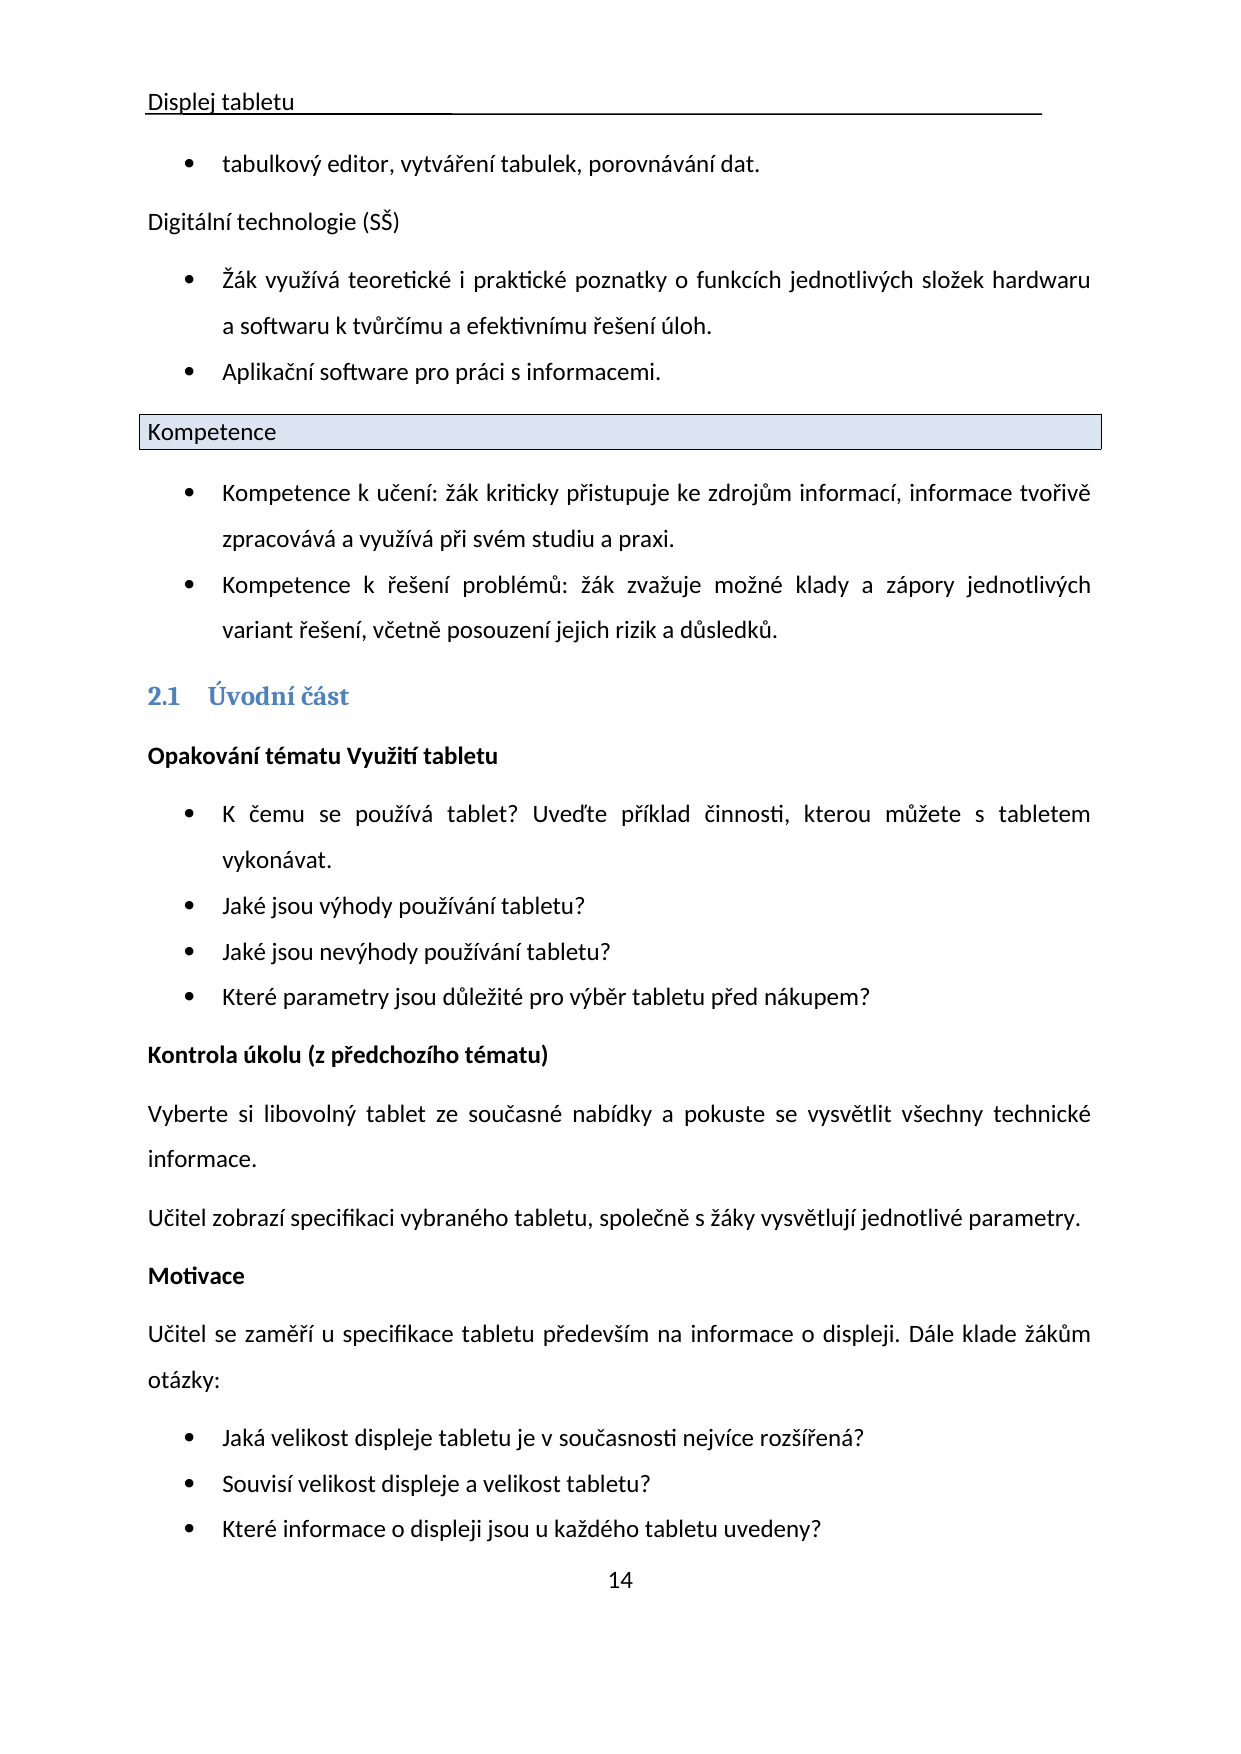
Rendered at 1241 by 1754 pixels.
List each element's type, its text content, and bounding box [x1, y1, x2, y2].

text Žák využívá teoretické i praktické poznatky o funkcích jednotlivých složek hardwaru a softwaru k tvůrčímu a efektivnímu řešení úloh. [185, 264, 1092, 340]
subtitle Úvodní část [148, 681, 1092, 712]
text Učitel se zaměří u specifikace tabletu především na informace o displeji. Dále klade žákům otázky: [148, 1318, 1092, 1394]
text tabulkový editor, vytváření tabulek, porovnávání dat. [185, 148, 1092, 178]
text Souvisí velikost displeje a velikost tabletu? [185, 1468, 1092, 1498]
text Opakování tématu Využití tabletu [148, 740, 1092, 771]
text Jaké jsou výhody používání tabletu? [185, 890, 1092, 920]
text Jaké jsou nevýhody používání tabletu? [185, 936, 1092, 966]
text Motivace [148, 1260, 1092, 1291]
text Kompetence [140, 415, 1101, 449]
text Jaká velikost displeje tabletu je v současnosti nejvíce rozšířená? [185, 1422, 1092, 1453]
text Kompetence k řešení problémů: žák zvažuje možné klady a zápory jednotlivých variant řešení, včetně posouzení jejich rizik a důsledků. [185, 569, 1092, 645]
text Kompetence k učení: žák kriticky přistupuje ke zdrojům informací, informace tvořivě zpracovává a využívá při svém studiu a praxi. [185, 477, 1092, 553]
text Kontrola úkolu (z předchozího tématu) [148, 1039, 1092, 1070]
text Aplikační software pro práci s informacemi. [185, 356, 1092, 386]
text Digitální technologie (SŠ) [148, 206, 1092, 236]
text Učitel zobrazí specifikaci vybraného tabletu, společně s žáky vysvětlují jednotlivé parametry. [148, 1202, 1092, 1232]
text Které informace o displeji jsou u každého tabletu uvedeny? [185, 1514, 1092, 1544]
text Vyberte si libovolný tablet ze současné nabídky a pokuste se vysvětlit všechny technické informace. [148, 1098, 1092, 1174]
text K čemu se používá tablet? Uveďte příklad činnosti, kterou můžete s tabletem vykonávat. [185, 798, 1092, 875]
text Které parametry jsou důležité pro výběr tabletu před nákupem? [185, 981, 1092, 1012]
